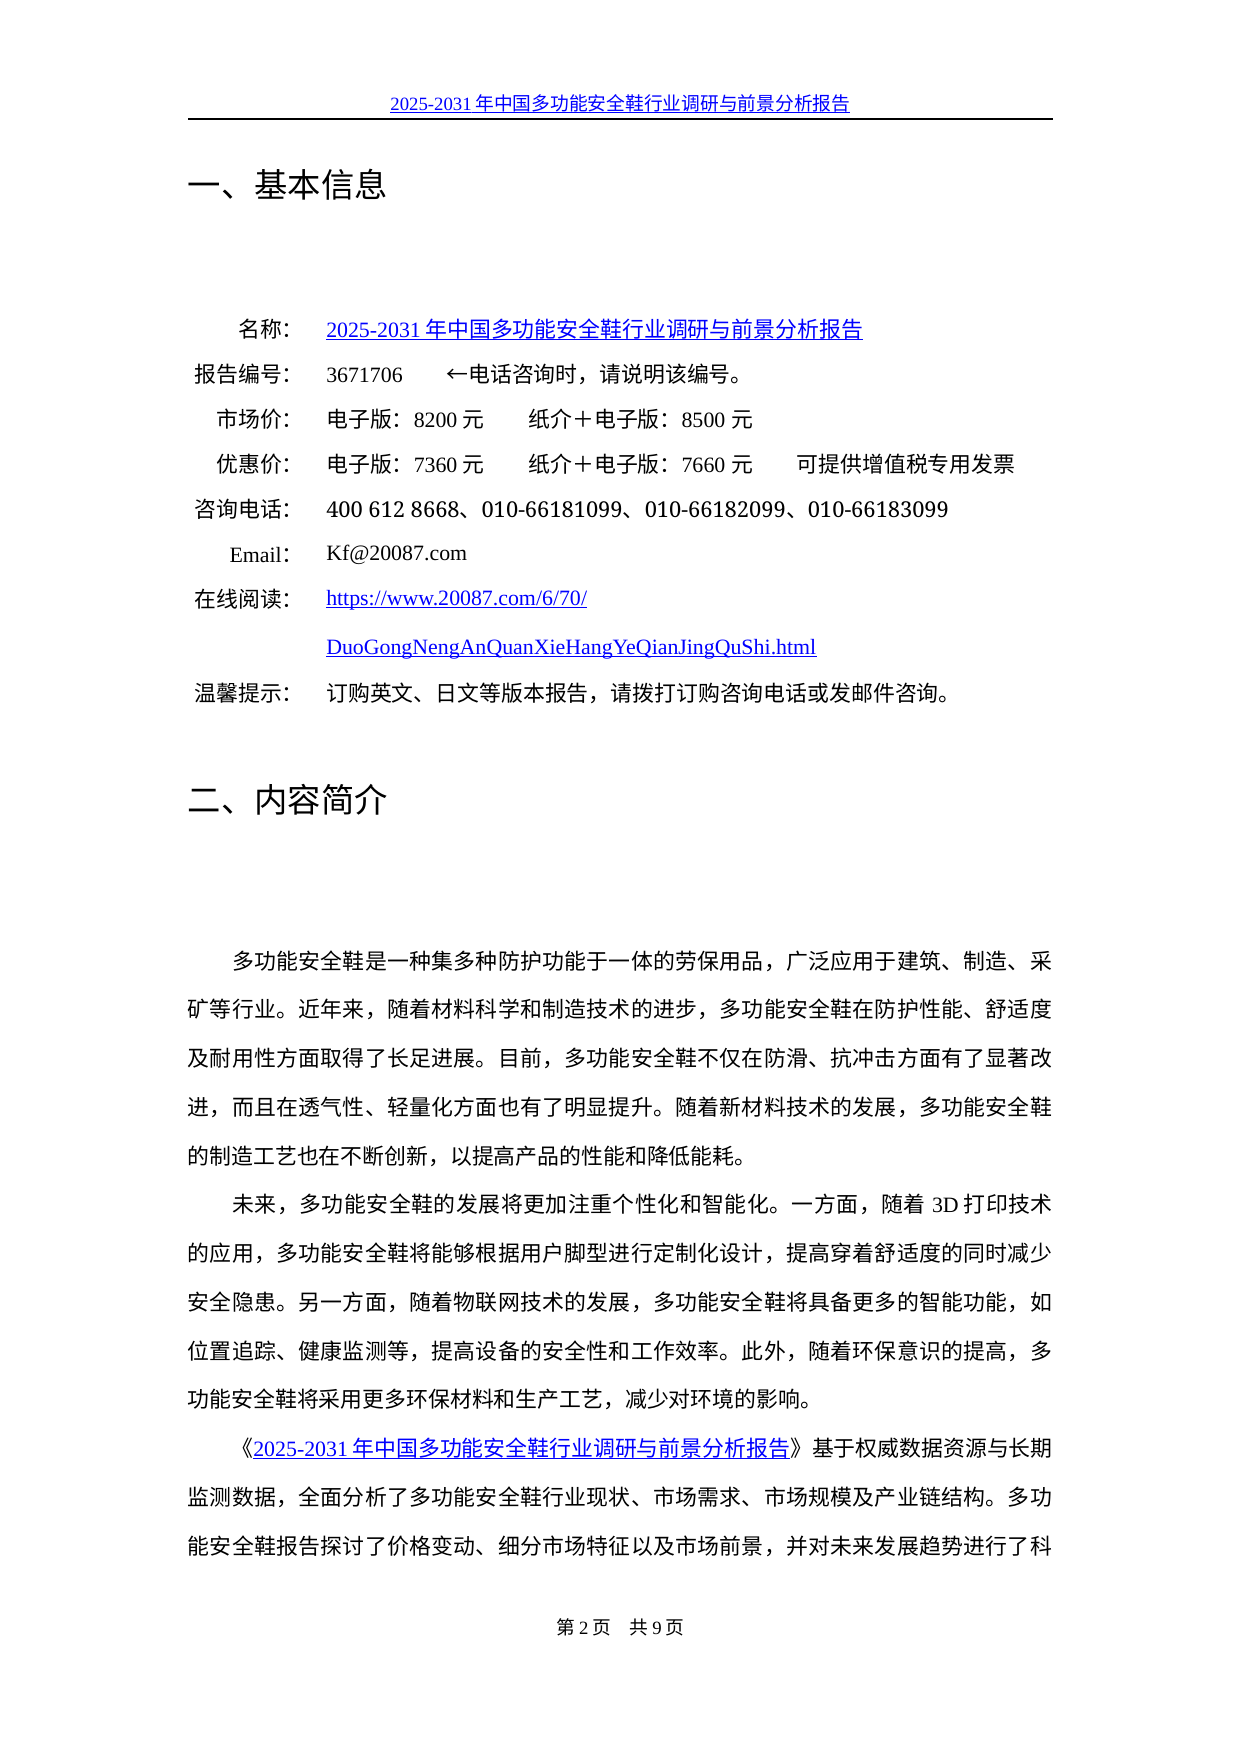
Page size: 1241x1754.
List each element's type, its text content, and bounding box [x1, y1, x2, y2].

table_cell 报告编号： [167, 357, 315, 402]
table_header 2025-2031年中国多功能安全鞋行业调研与前景分析报告 [315, 312, 1073, 357]
title 二、内容简介 [187, 766, 1053, 831]
table_cell 优惠价： [167, 447, 315, 492]
table_cell 3671706 ←电话咨询时，请说明该编号。 [315, 357, 1073, 402]
title 一、基本信息 [187, 150, 1053, 215]
table_cell 订购英文、日文等版本报告，请拨打订购咨询电话或发邮件咨询。 [315, 675, 1073, 720]
table_cell 温馨提示： [167, 675, 315, 720]
table_cell 咨询电话： [167, 492, 315, 537]
table_cell 电子版：8200 元 纸介＋电子版：8500 元 [315, 402, 1073, 447]
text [187, 943, 1053, 1561]
table_header 名称： [167, 312, 315, 357]
table_cell 在线阅读： [167, 582, 315, 675]
table_cell 400 612 8668、010-66181099、010-66182099、010-66183099 [315, 492, 1073, 537]
table_cell 市场价： [167, 402, 315, 447]
table_cell Kf@20087.com [315, 537, 1073, 582]
table_cell [315, 582, 1073, 675]
table_cell Email： [167, 537, 315, 582]
table_cell 电子版：7360 元 纸介＋电子版：7660 元 可提供增值税专用发票 [315, 447, 1073, 492]
